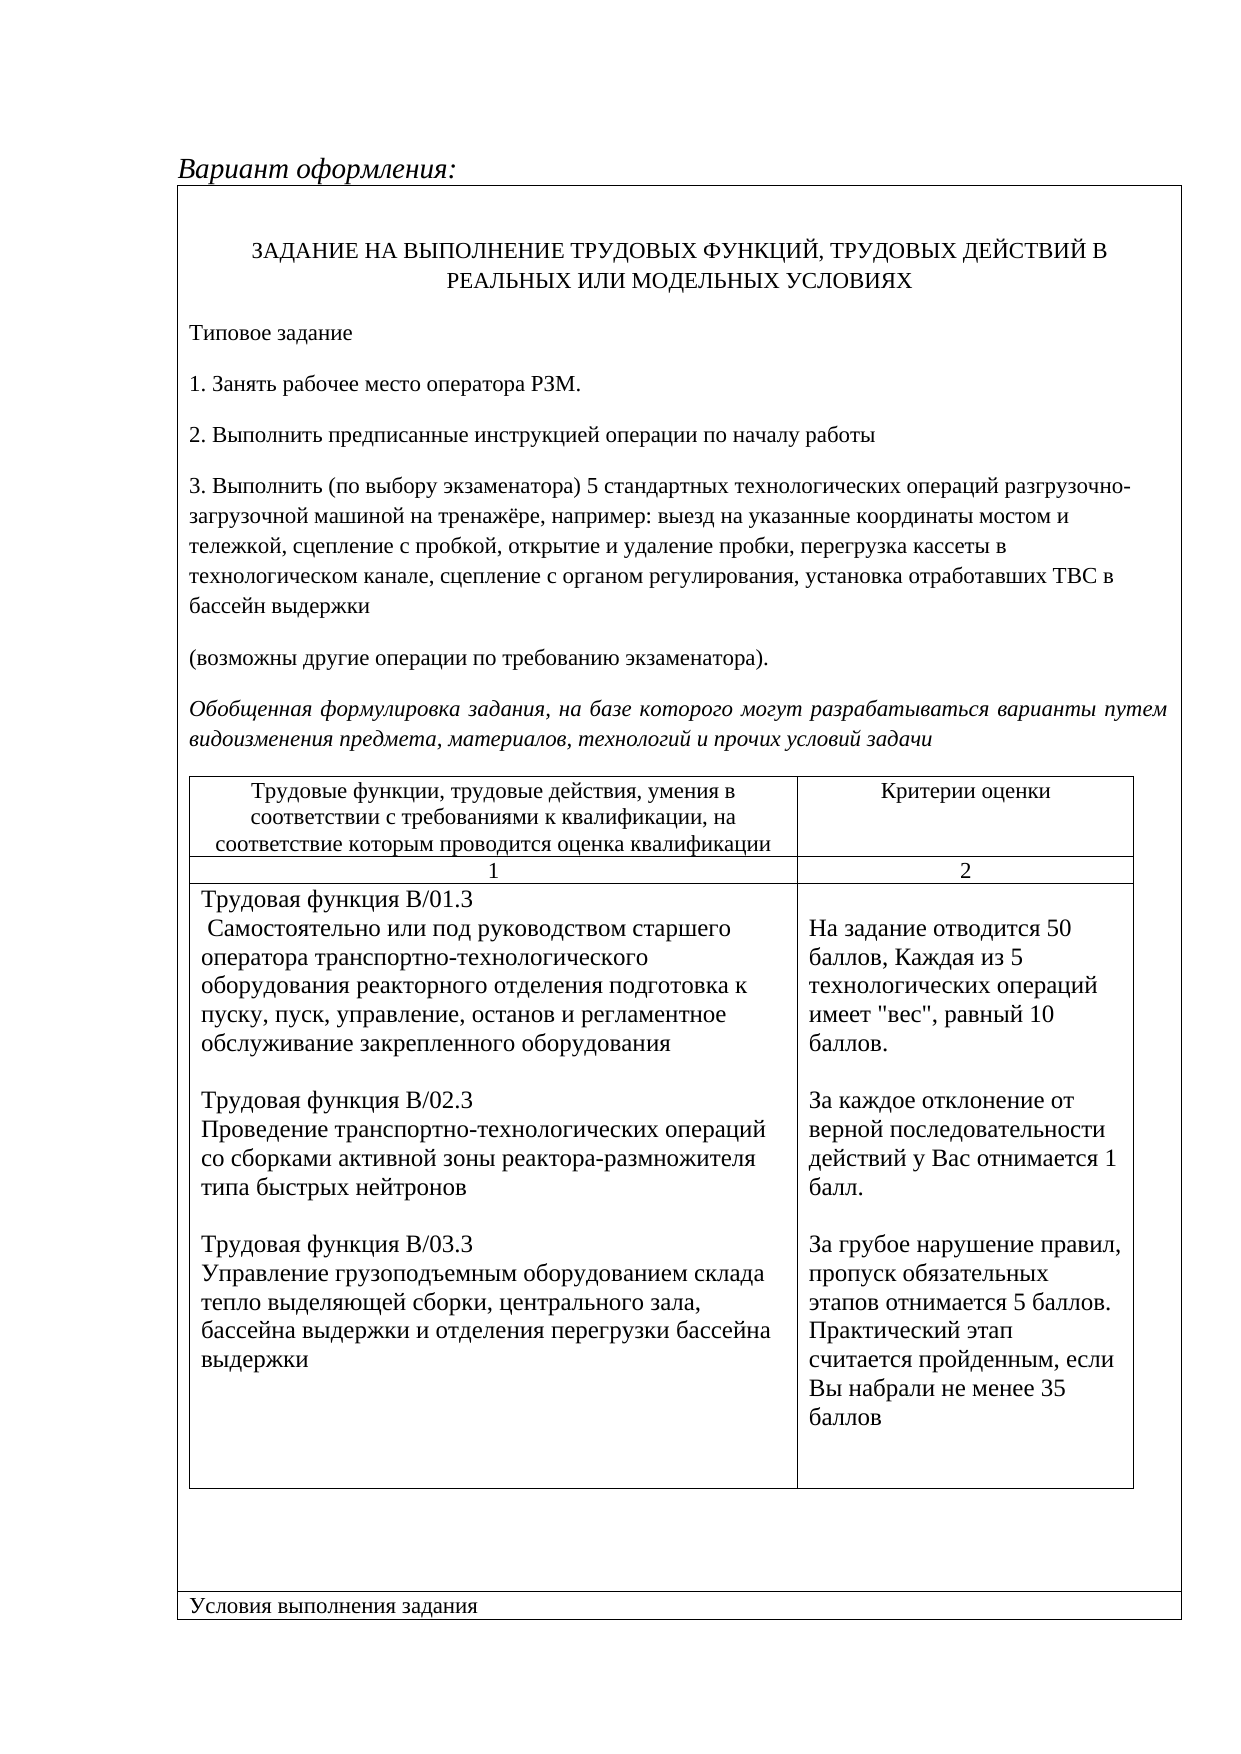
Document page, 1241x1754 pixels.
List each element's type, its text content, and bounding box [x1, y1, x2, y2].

text Вариант оформления: [177, 152, 1152, 185]
table_header ЗАДАНИЕ НА ВЫПОЛНЕНИЕ ТРУДОВЫХ ФУНКЦИЙ, ТРУДОВЫХ ДЕЙСТВИЙ В РЕАЛЬНЫХ ИЛИ МОДЕЛЬНЫХ УСЛОВИЯХ Типовое задание 1. Занять рабочее место оператора РЗМ. 2. Выполнить предписанные инструкцией операции по началу работы 3. Выполнить (по выбору экзаменатора) 5 стандартных технологических операций разгрузочно-загрузочной машиной на тренажёре, например: выезд на указанные координаты мостом и тележкой, сцепление с пробкой, открытие и удаление пробки, перегрузка кассеты в технологическом канале, сцепление с органом регулирования, установка отработавших ТВС в бассейн выдержки (возможны другие операции по требованию экзаменатора). Обобщенная формулировка задания, на базе которого могут разрабатываться варианты путем видоизменения предмета, материалов, технологий и прочих условий задачи [178, 186, 1181, 1591]
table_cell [178, 1592, 1181, 1619]
